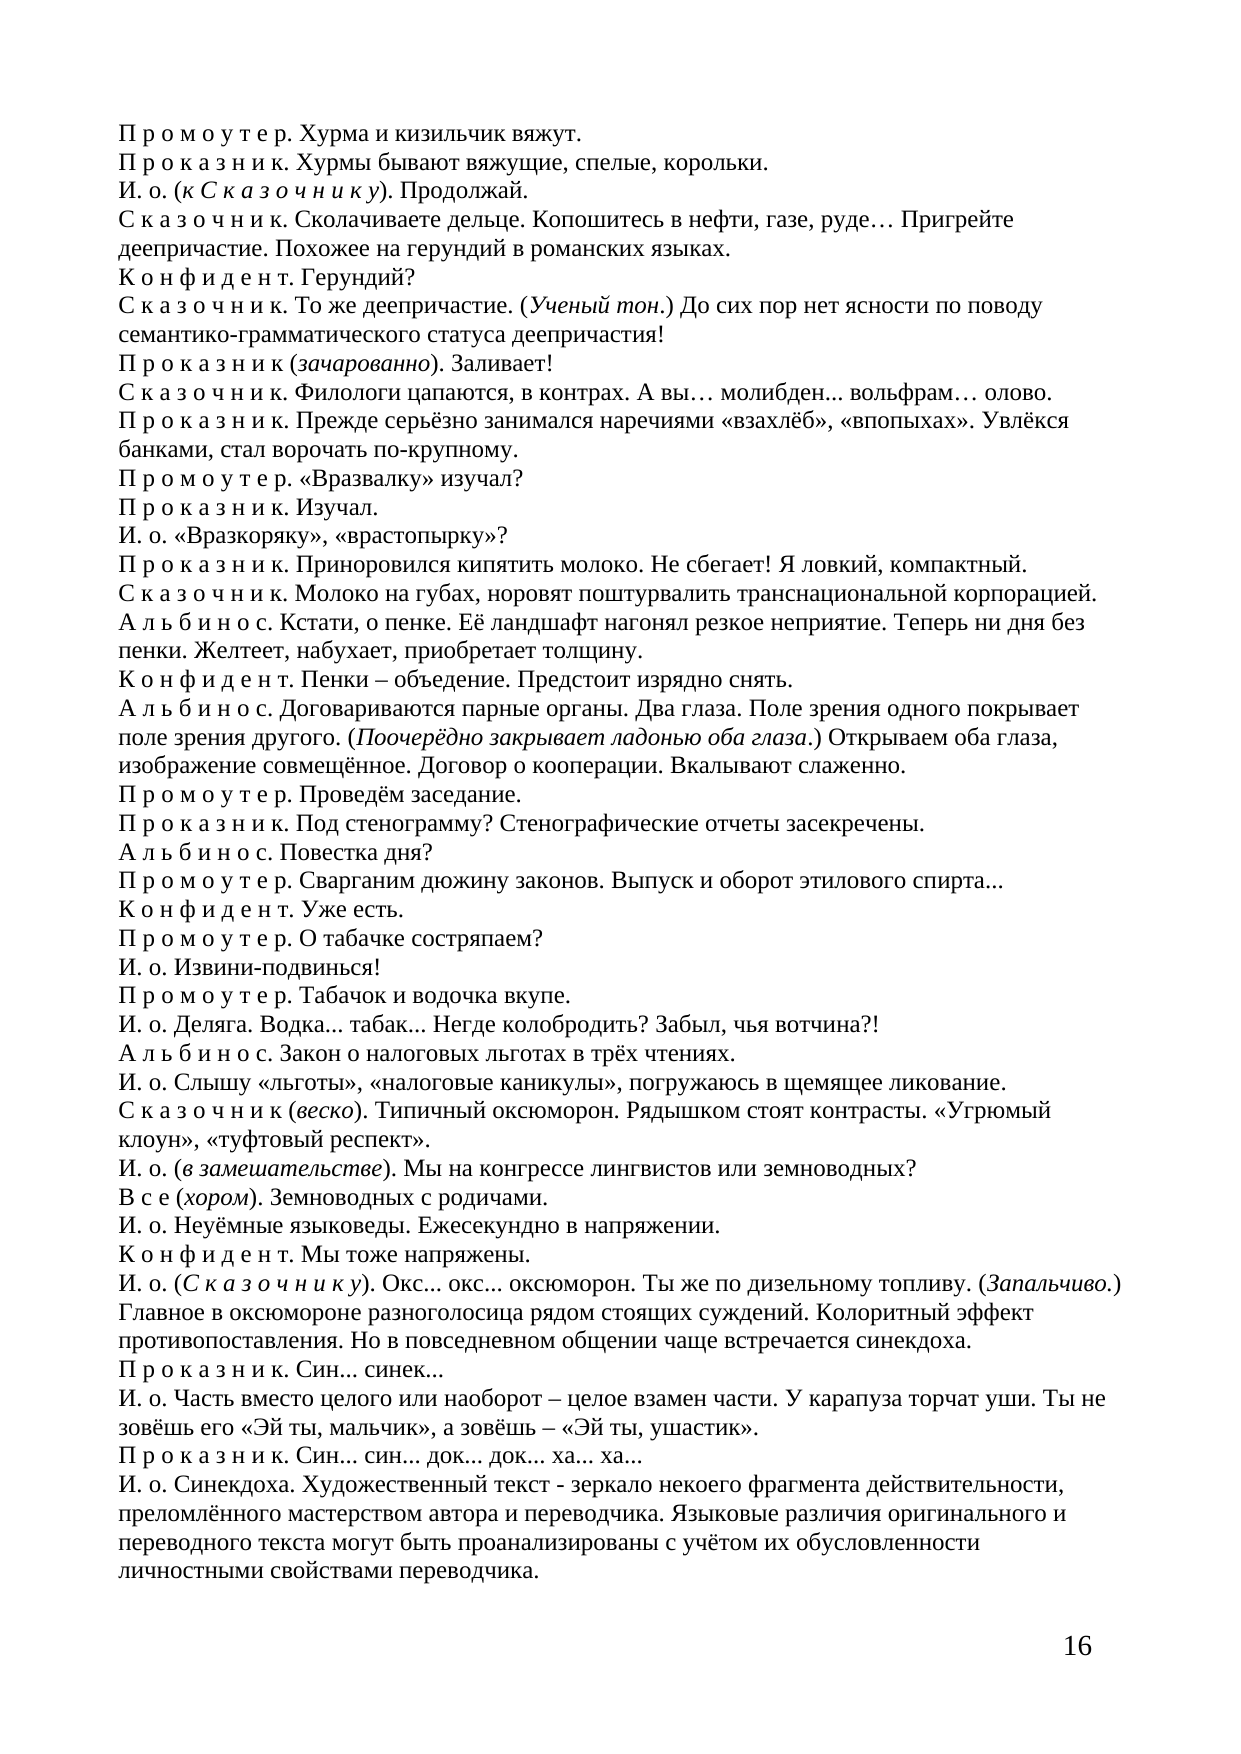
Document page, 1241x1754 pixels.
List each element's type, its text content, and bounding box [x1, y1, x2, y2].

text С к а з о ч н и к. Молоко на губах, норовят поштурвалить транснациональной корпорацией. [118, 578, 1122, 607]
text С к а з о ч н и к. Сколачиваете дельце. Копошитесь в нефти, газе, руде… Пригрейте деепричастие. Похожее на герундий в романских языках. [118, 204, 1122, 262]
text С к а з о ч н и к. Филологи цапаются, в контрах. А вы… молибден... вольфрам… олово. [118, 377, 1122, 406]
text П р о к а з н и к. Изучал. [118, 492, 1122, 521]
text С к а з о ч н и к (веско). Типичный оксюморон. Рядышком стоят контрасты. «Угрюмый клоун», «туфтовый респект». [118, 1096, 1122, 1153]
text П р о к а з н и к. Приноровился кипятить молоко. Не сбегает! Я ловкий, компактный. [118, 549, 1122, 578]
text И. о. Деляга. Водка... табак... Негде колобродить? Забыл, чья вотчина?! [118, 1009, 1122, 1038]
text П р о м о у т е р. Сварганим дюжину законов. Выпуск и оборот этилового спирта... [118, 866, 1122, 894]
text И. о. Часть вместо целого или наоборот – целое взамен части. У карапуза торчат уши. Ты не зовёшь его «Эй ты, мальчик», а зовёшь – «Эй ты, ушастик». [118, 1383, 1122, 1441]
text И. о. Извини-подвинься! [118, 952, 1122, 981]
text П р о к а з н и к (зачарованно). Заливает! [118, 348, 1122, 377]
text А л ь б и н о с. Закон о налоговых льготах в трёх чтениях. [118, 1038, 1122, 1067]
text А л ь б и н о с. Договариваются парные органы. Два глаза. Поле зрения одного покрывает поле зрения другого. (Поочерёдно закрывает ладонью оба глаза.) Открываем оба глаза, изображение совмещённое. Договор о кооперации. Вкалывают слаженно. [118, 693, 1122, 779]
text И. о. (в замешательстве). Мы на конгрессе лингвистов или земноводных? [118, 1153, 1122, 1182]
text П р о м о у т е р. Проведём заседание. [118, 779, 1122, 808]
text И. о. Слышу «льготы», «налоговые каникулы», погружаюсь в щемящее ликование. [118, 1067, 1122, 1096]
text А л ь б и н о с. Повестка дня? [118, 837, 1122, 866]
text П р о к а з н и к. Прежде серьёзно занимался наречиями «взахлёб», «впопыхах». Увлёкся банками, стал ворочать по-крупному. [118, 406, 1122, 463]
text В с е (хором). Земноводных с родичами. [118, 1182, 1122, 1211]
text П р о к а з н и к. Хурмы бывают вяжущие, спелые, корольки. [118, 147, 1122, 176]
text И. о. «Вразкоряку», «врастопырку»? [118, 521, 1122, 549]
text И. о. Синекдоха. Художественный текст - зеркало некоего фрагмента действительности, преломлённого мастерством автора и переводчика. Языковые различия оригинального и переводного текста могут быть проанализированы с учётом их обусловленности личностными свойствами переводчика. [118, 1469, 1122, 1584]
text П р о м о у т е р. Хурма и кизильчик вяжут. [118, 118, 1122, 147]
text К о н ф и д е н т. Герундий? [118, 262, 1122, 291]
text П р о к а з н и к. Син... синек... [118, 1354, 1122, 1383]
text И. о. (С к а з о ч н и к у). Окс... окс... оксюморон. Ты же по дизельному топливу. (Запальчиво.) Главное в оксюмороне разноголосица рядом стоящих суждений. Колоритный эффект противопоставления. Но в повседневном общении чаще встречается синекдоха. [118, 1268, 1122, 1354]
text К о н ф и д е н т. Уже есть. [118, 894, 1122, 923]
text И. о. (к С к а з о ч н и к у). Продолжай. [118, 176, 1122, 204]
text С к а з о ч н и к. То же деепричастие. (Ученый тон.) До сих пор нет ясности по поводу семантико-грамматического статуса деепричастия! [118, 291, 1122, 348]
text П р о к а з н и к. Син... син... док... док... ха... ха... [118, 1441, 1122, 1469]
text П р о м о у т е р. «Вразвалку» изучал? [118, 463, 1122, 492]
text П р о м о у т е р. Табачок и водочка вкупе. [118, 981, 1122, 1009]
text К о н ф и д е н т. Пенки – объедение. Предстоит изрядно снять. [118, 664, 1122, 693]
text П р о м о у т е р. О табачке состряпаем? [118, 923, 1122, 952]
text И. о. Неуёмные языковеды. Ежесекундно в напряжении. [118, 1211, 1122, 1239]
text А л ь б и н о с. Кстати, о пенке. Её ландшафт нагонял резкое неприятие. Теперь ни дня без пенки. Желтеет, набухает, приобретает толщину. [118, 607, 1122, 664]
text П р о к а з н и к. Под стенограмму? Стенографические отчеты засекречены. [118, 808, 1122, 837]
text К о н ф и д е н т. Мы тоже напряжены. [118, 1239, 1122, 1268]
